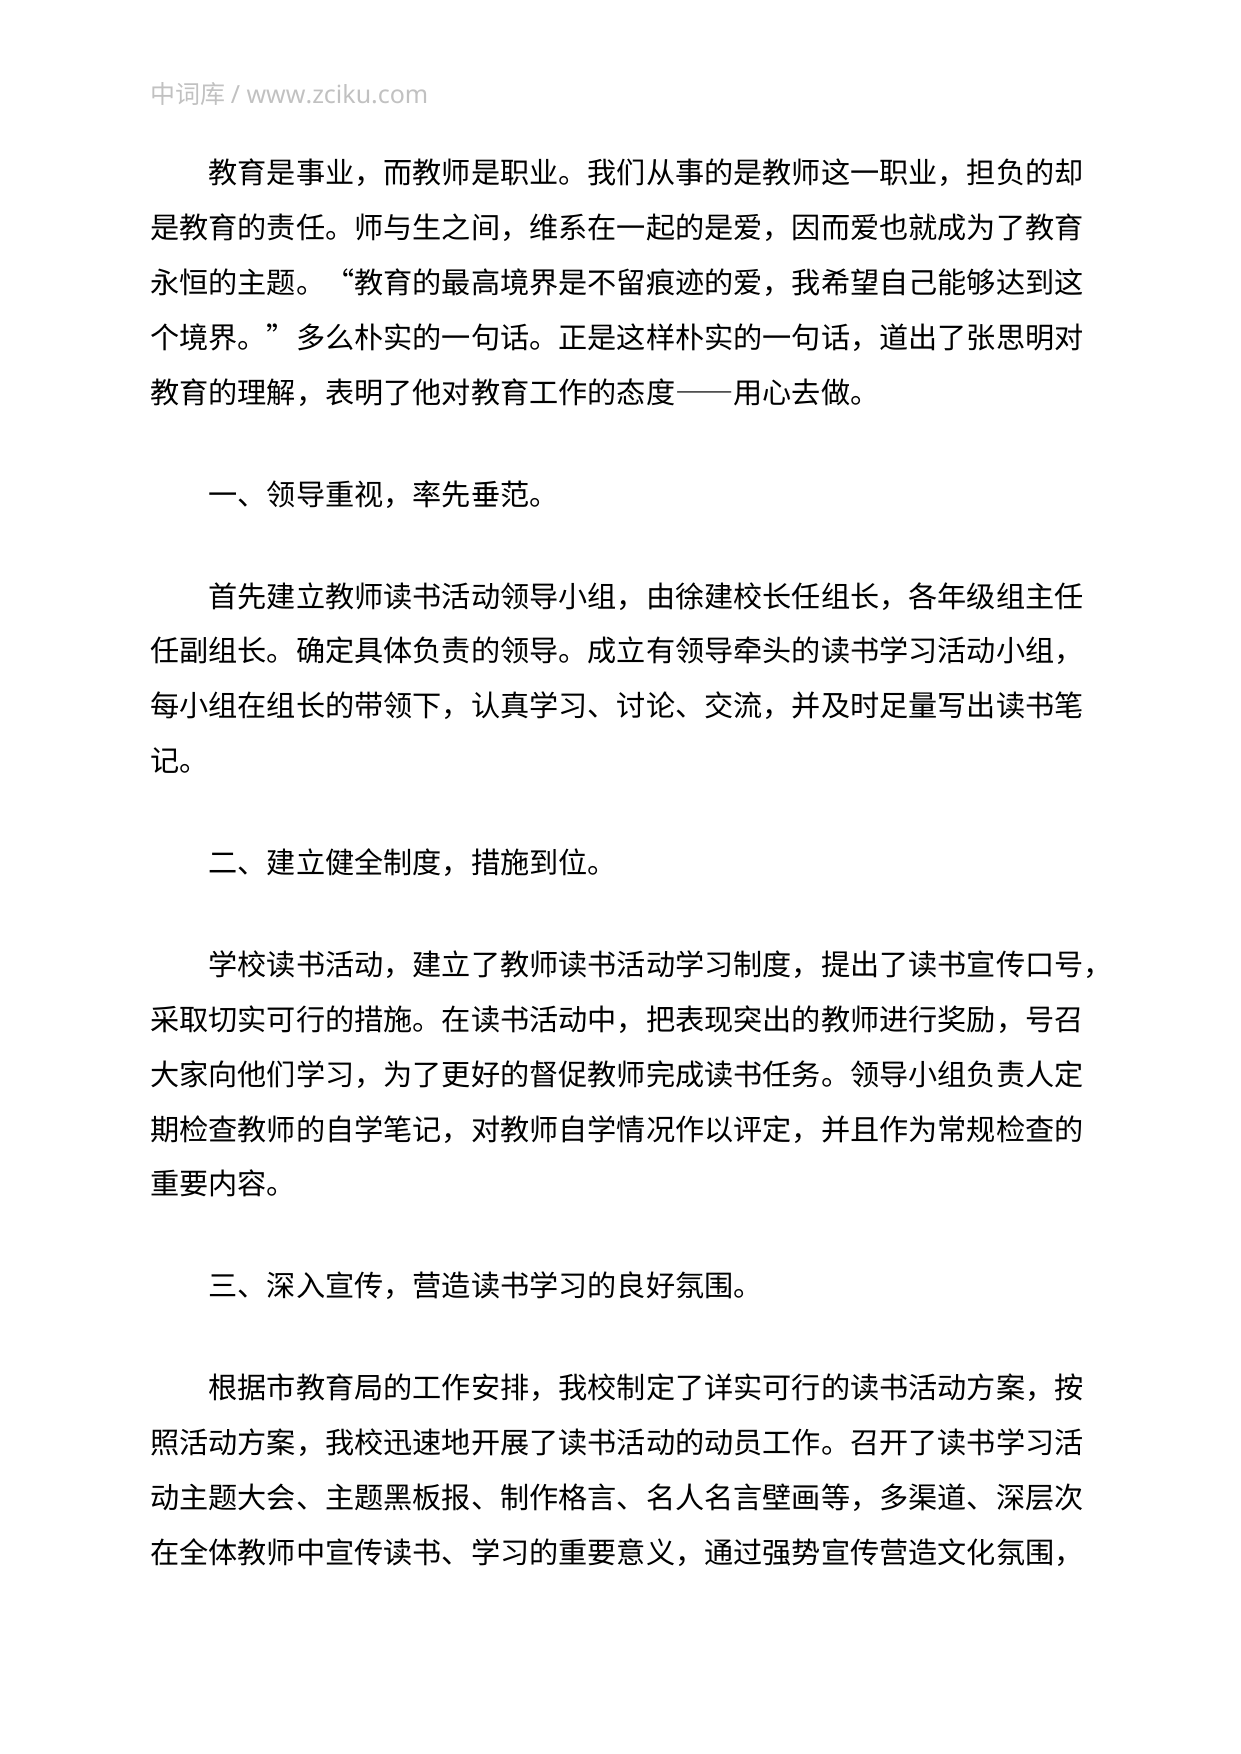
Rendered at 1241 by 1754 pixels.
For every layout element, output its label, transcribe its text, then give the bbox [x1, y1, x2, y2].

text 学校读书活动，建立了教师读书活动学习制度，提出了读书宣传口号，采取切实可行的措施。在读书活动中，把表现突出的教师进行奖励，号召大家向他们学习，为了更好的督促教师完成读书任务。领导小组负责人定期检查教师的自学笔记，对教师自学情况作以评定，并且作为常规检查的重要内容。 [150, 941, 1090, 1203]
text 三、深入宣传，营造读书学习的良好氛围。 [150, 1263, 1090, 1305]
text 一、领导重视，率先垂范。 [150, 471, 1090, 514]
text 首先建立教师读书活动领导小组，由徐建校长任组长，各年级组主任任副组长。确定具体负责的领导。成立有领导牵头的读书学习活动小组，每小组在组长的带领下，认真学习、讨论、交流，并及时足量写出读书笔记。 [150, 573, 1090, 780]
text 教育是事业，而教师是职业。我们从事的是教师这一职业，担负的却是教育的责任。师与生之间，维系在一起的是爱，因而爱也就成为了教育永恒的主题。“教育的最高境界是不留痕迹的爱，我希望自己能够达到这个境界。”多么朴实的一句话。正是这样朴实的一句话，道出了张思明对教育的理解，表明了他对教育工作的态度——用心去做。 [150, 150, 1090, 412]
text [150, 1364, 1090, 1571]
text 二、建立健全制度，措施到位。 [150, 839, 1090, 882]
